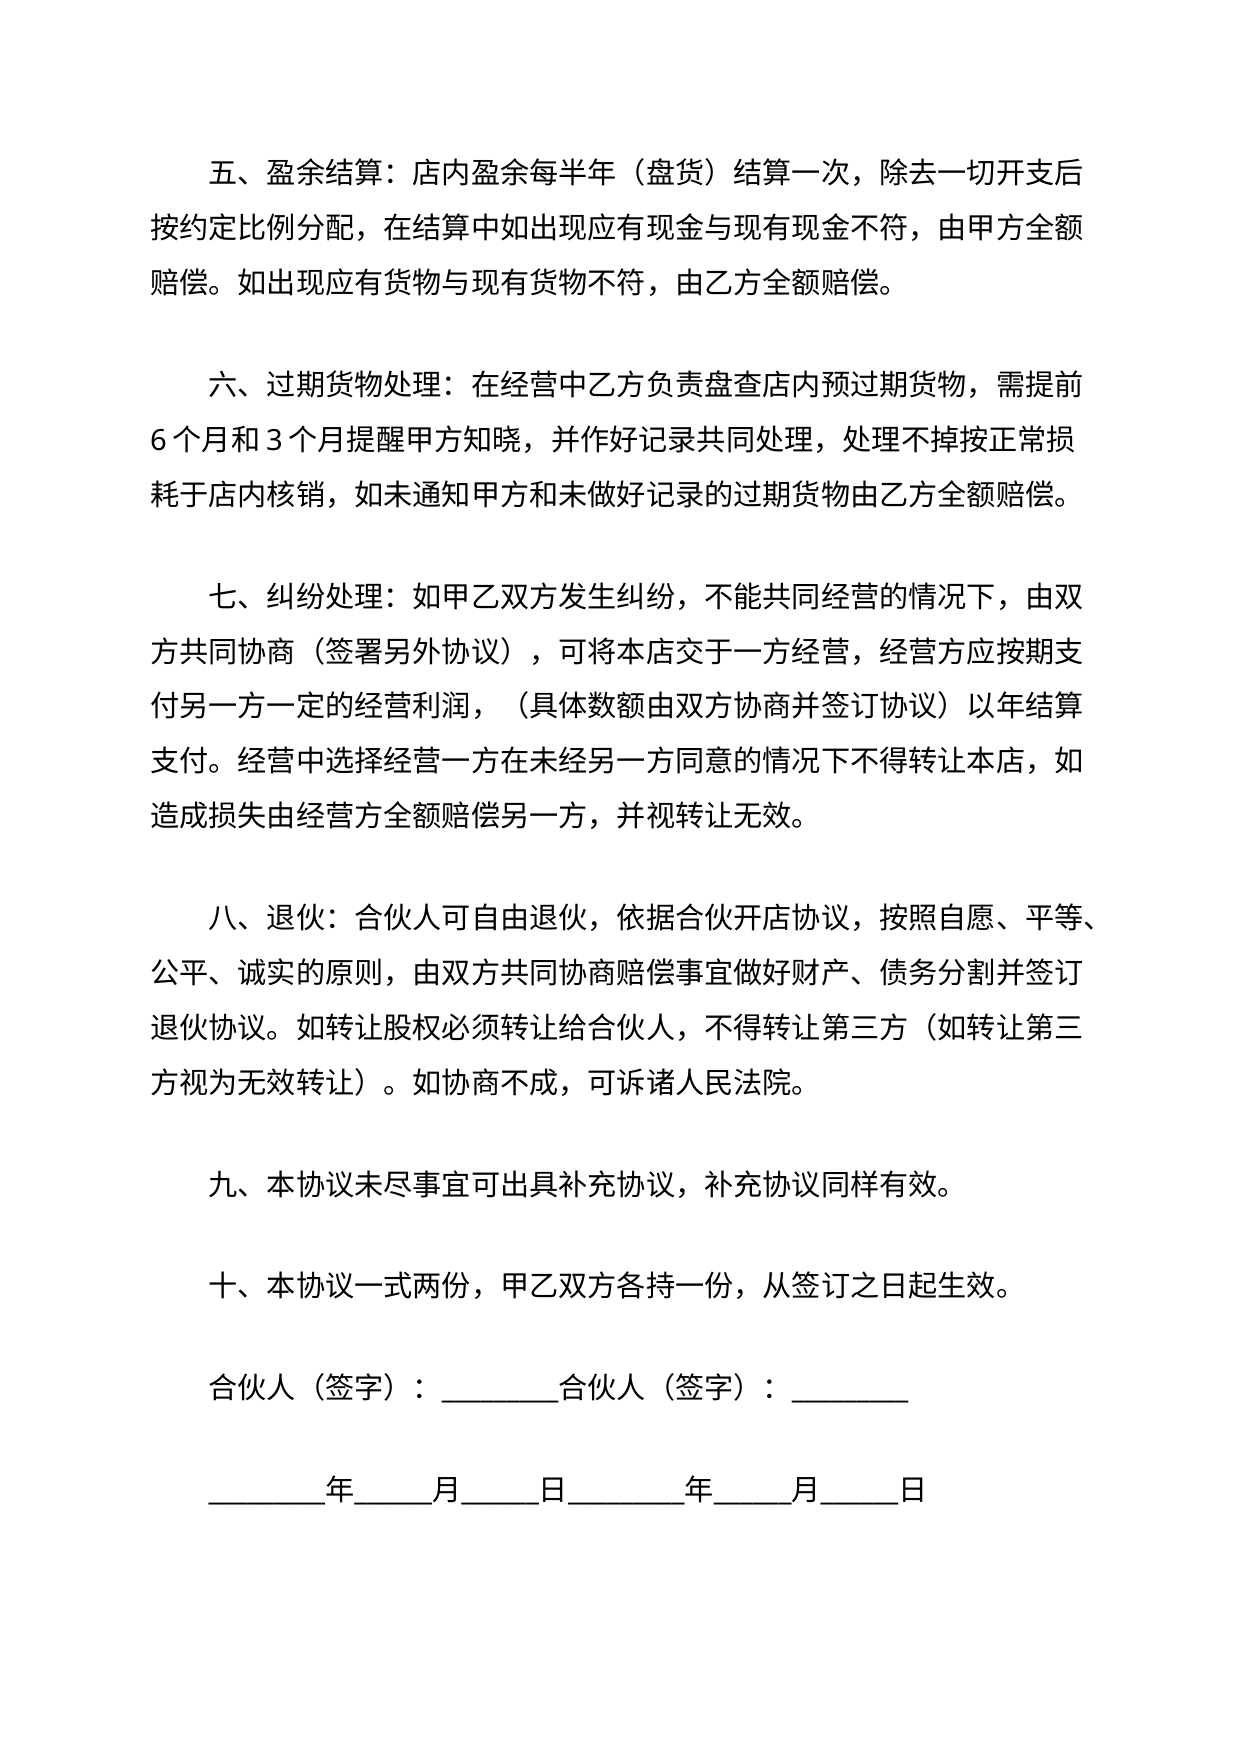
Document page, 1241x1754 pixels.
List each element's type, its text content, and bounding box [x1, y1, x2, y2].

text 五、盈余结算：店内盈余每半年（盘货）结算一次，除去一切开支后按约定比例分配，在结算中如出现应有现金与现有现金不符，由甲方全额赔偿。如出现应有货物与现有货物不符，由乙方全额赔偿。 [150, 150, 1090, 302]
text 六、过期货物处理：在经营中乙方负责盘查店内预过期货物，需提前6个月和3个月提醒甲方知晓，并作好记录共同处理，处理不掉按正常损耗于店内核销，如未通知甲方和未做好记录的过期货物由乙方全额赔偿。 [150, 362, 1090, 514]
text _________年______月______日_________年______月______日 [150, 1467, 1090, 1509]
text 七、纠纷处理：如甲乙双方发生纠纷，不能共同经营的情况下，由双方共同协商（签署另外协议），可将本店交于一方经营，经营方应按期支付另一方一定的经营利润，（具体数额由双方协商并签订协议）以年结算支付。经营中选择经营一方在未经另一方同意的情况下不得转让本店，如造成损失由经营方全额赔偿另一方，并视转让无效。 [150, 573, 1090, 835]
text 八、退伙：合伙人可自由退伙，依据合伙开店协议，按照自愿、平等、公平、诚实的原则，由双方共同协商赔偿事宜做好财产、债务分割并签订退伙协议。如转让股权必须转让给合伙人，不得转让第三方（如转让第三方视为无效转让）。如协商不成，可诉诸人民法院。 [150, 894, 1090, 1102]
text 九、本协议未尽事宜可出具补充协议，补充协议同样有效。 [150, 1161, 1090, 1203]
text 十、本协议一式两份，甲乙双方各持一份，从签订之日起生效。 [150, 1263, 1090, 1305]
text 合伙人（签字）：_________合伙人（签字）：_________ [150, 1364, 1090, 1407]
